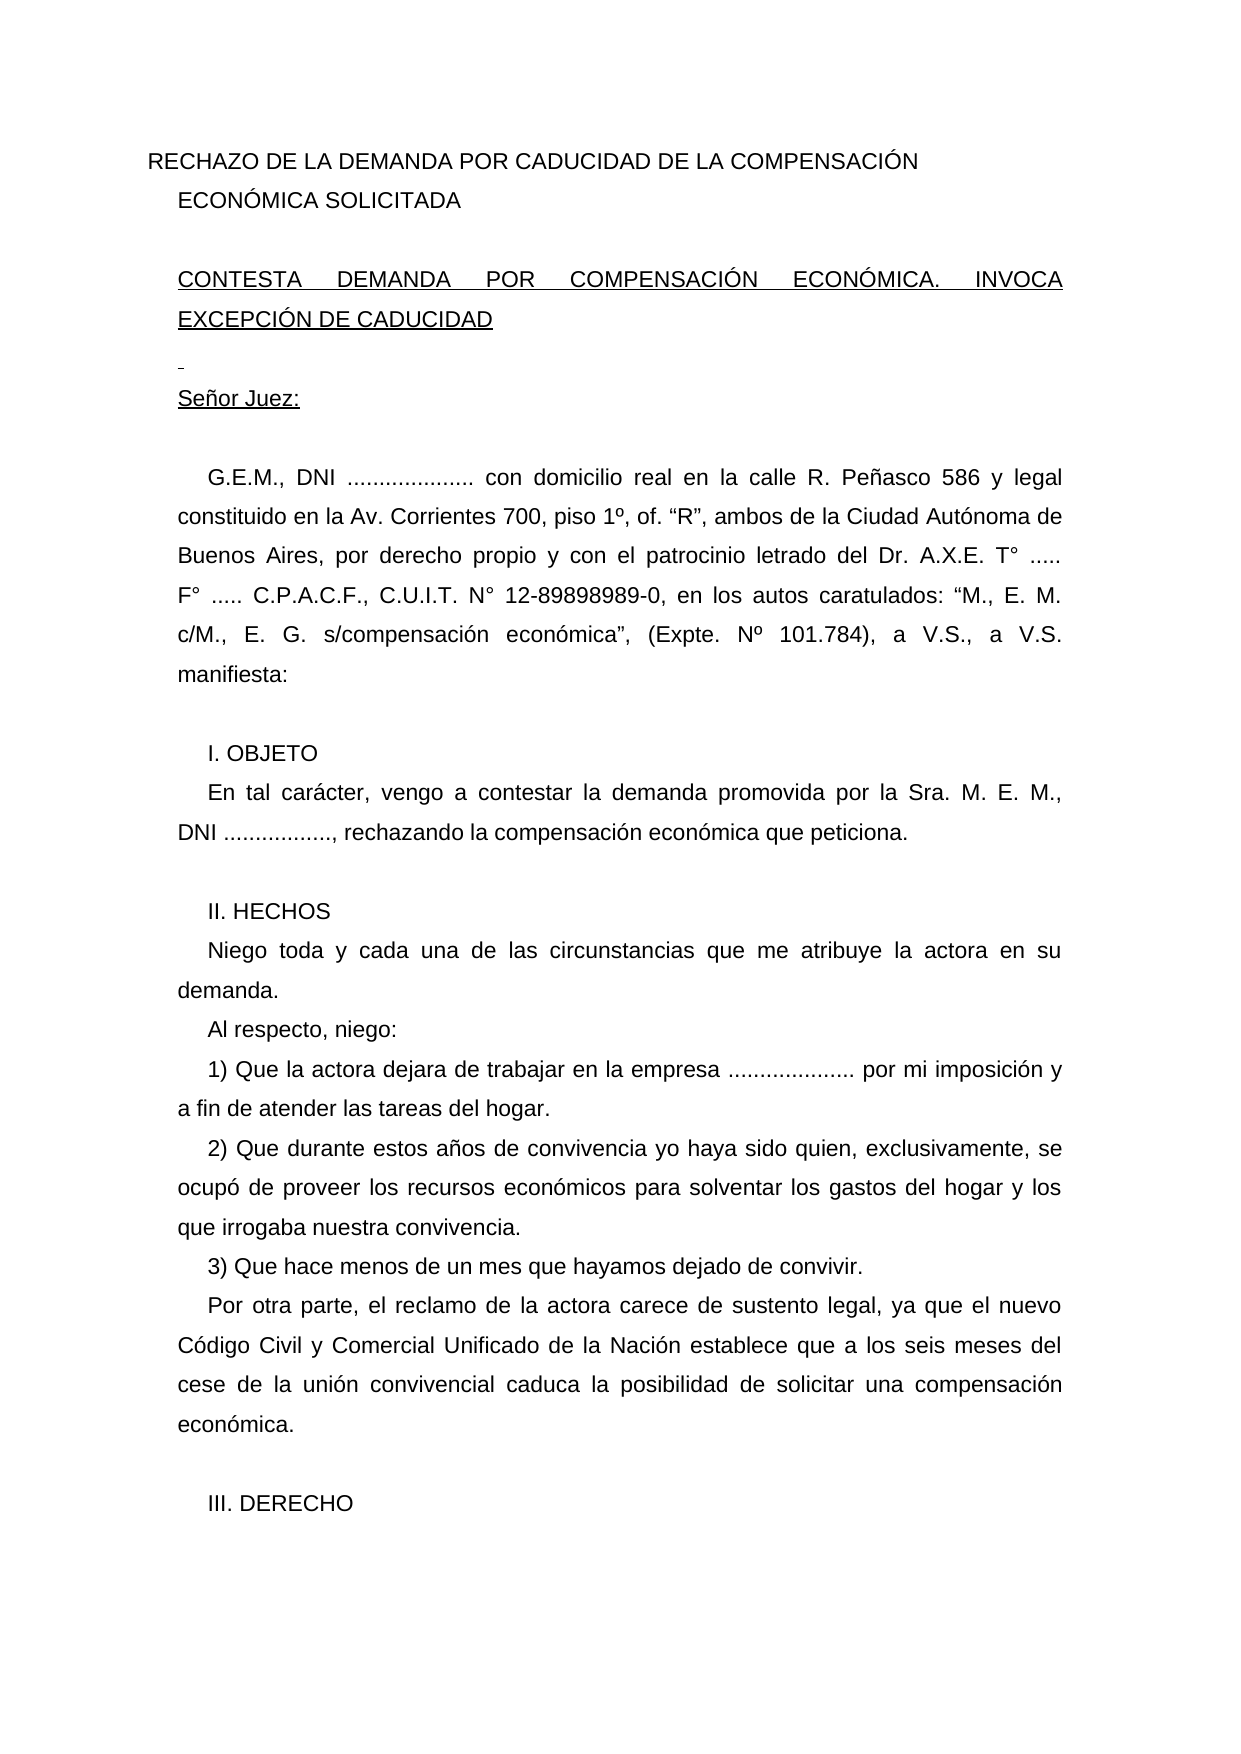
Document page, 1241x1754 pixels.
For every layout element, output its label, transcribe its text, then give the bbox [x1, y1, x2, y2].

text Al respecto, niego: [177, 1016, 1063, 1042]
text III. DERECHO [177, 1490, 1063, 1516]
text 2) Que durante estos años de convivencia yo haya sido quien, exclusivamente, se ocupó de proveer los recursos económicos para solventar los gastos del hogar y los que irrogaba nuestra convivencia. [177, 1134, 1063, 1240]
text G.E.M., DNI .................... con domicilio real en la calle R. Peñasco 586 y legal constituido en la Av. Corrientes 700, piso 1º, of. “R”, ambos de la Ciudad Autónoma de Buenos Aires, por derecho propio y con el patrocinio letrado del Dr. A.X.E. T° ..... F° ..... C.P.A.C.F., C.U.I.T. N° 12-89898989-0, en los autos caratulados: “M., E. M. c/M., E. G. s/compensación económica”, (Expte. Nº 101.784), a V.S., a V.S. manifiesta: [177, 463, 1063, 687]
text 1) Que la actora dejara de trabajar en la empresa .................... por mi imposición y a fin de atender las tareas del hogar. [177, 1056, 1063, 1121]
text Niego toda y cada una de las circunstancias que me atribuye la actora en su demanda. [177, 937, 1063, 1003]
text Por otra parte, el reclamo de la actora carece de sustento legal, ya que el nuevo Código Civil y Comercial Unificado de la Nación establece que a los seis meses del cese de la unión convivencial caduca la posibilidad de solicitar una compensación económica. [177, 1292, 1063, 1437]
text 3) Que hace menos de un mes que hayamos dejado de convivir. [177, 1253, 1063, 1279]
text CONTESTA DEMANDA POR COMPENSACIÓN ECONÓMICA. INVOCA EXCEPCIÓN DE CADUCIDAD [177, 266, 1063, 289]
text CONTESTA DEMANDA POR COMPENSACIÓN ECONÓMICA. INVOCA EXCEPCIÓN DE CADUCIDAD [177, 290, 1063, 332]
text II. HECHOS [177, 898, 1063, 924]
text RECHAZO DE LA DEMANDA POR CADUCIDAD DE LA COMPENSACIÓN ECONÓMICA SOLICITADA [147, 148, 1063, 213]
text Señor Juez: [177, 384, 1063, 411]
text I. OBJETO [177, 740, 1063, 766]
text En tal carácter, vengo a contestar la demanda promovida por la Sra. M. E. M., DNI ................., rechazando la compensación económica que peticiona. [177, 779, 1063, 845]
